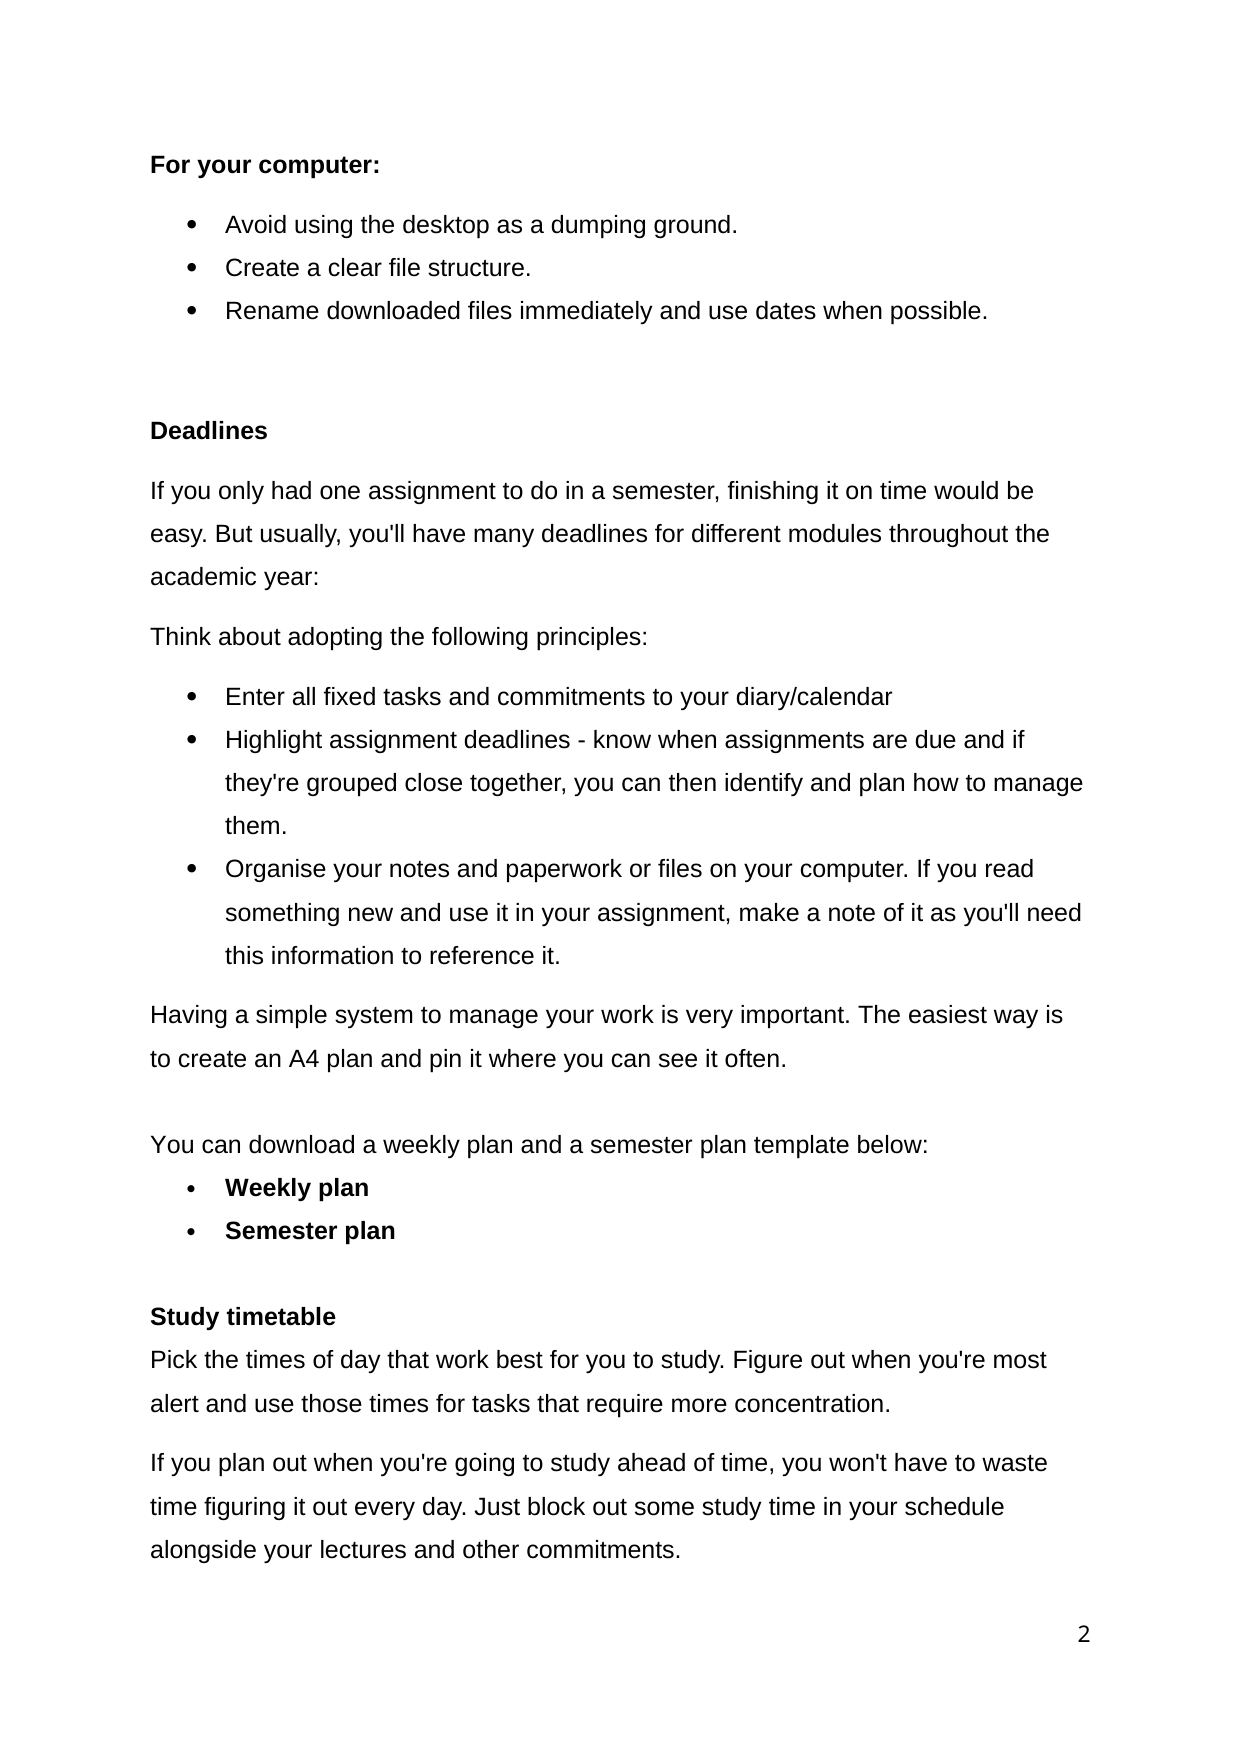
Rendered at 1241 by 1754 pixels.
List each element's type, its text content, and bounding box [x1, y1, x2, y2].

list Rename downloaded files immediately and use dates when possible. [187, 296, 1090, 325]
list Weekly plan [187, 1173, 1090, 1202]
text If you only had one assignment to do in a semester, finishing it on time would be easy. But usually, you'll have many deadlines for different modules throughout the academic year: [150, 476, 1090, 591]
list Organise your notes and paperwork or files on your computer. If you read something new and use it in your assignment, make a note of it as you'll need this information to reference it. [187, 854, 1090, 969]
text If you plan out when you're going to study ahead of time, you won't have to waste time figuring it out every day. Just block out some study time in your schedule alongside your lectures and other commitments. [150, 1448, 1090, 1563]
text For your computer: [150, 150, 1090, 179]
text Deadlines [150, 416, 1090, 445]
text Study timetable [150, 1302, 1090, 1331]
list Highlight assignment deadlines - know when assignments are due and if they're grouped close together, you can then identify and plan how to manage them. [187, 725, 1090, 840]
text Pick the times of day that work best for you to study. Figure out when you're most alert and use those times for tasks that require more concentration. [150, 1345, 1090, 1417]
text You can download a weekly plan and a semester plan template below: [150, 1130, 1090, 1158]
list Enter all fixed tasks and commitments to your diary/calendar [187, 682, 1090, 710]
text Think about adopting the following principles: [150, 622, 1090, 651]
list Create a clear file structure. [187, 253, 1090, 282]
list Avoid using the desktop as a dumping ground. [187, 210, 1090, 239]
list Semester plan [187, 1216, 1090, 1245]
text Having a simple system to manage your work is very important. The easiest way is to create an A4 plan and pin it where you can see it often. [150, 1000, 1090, 1072]
